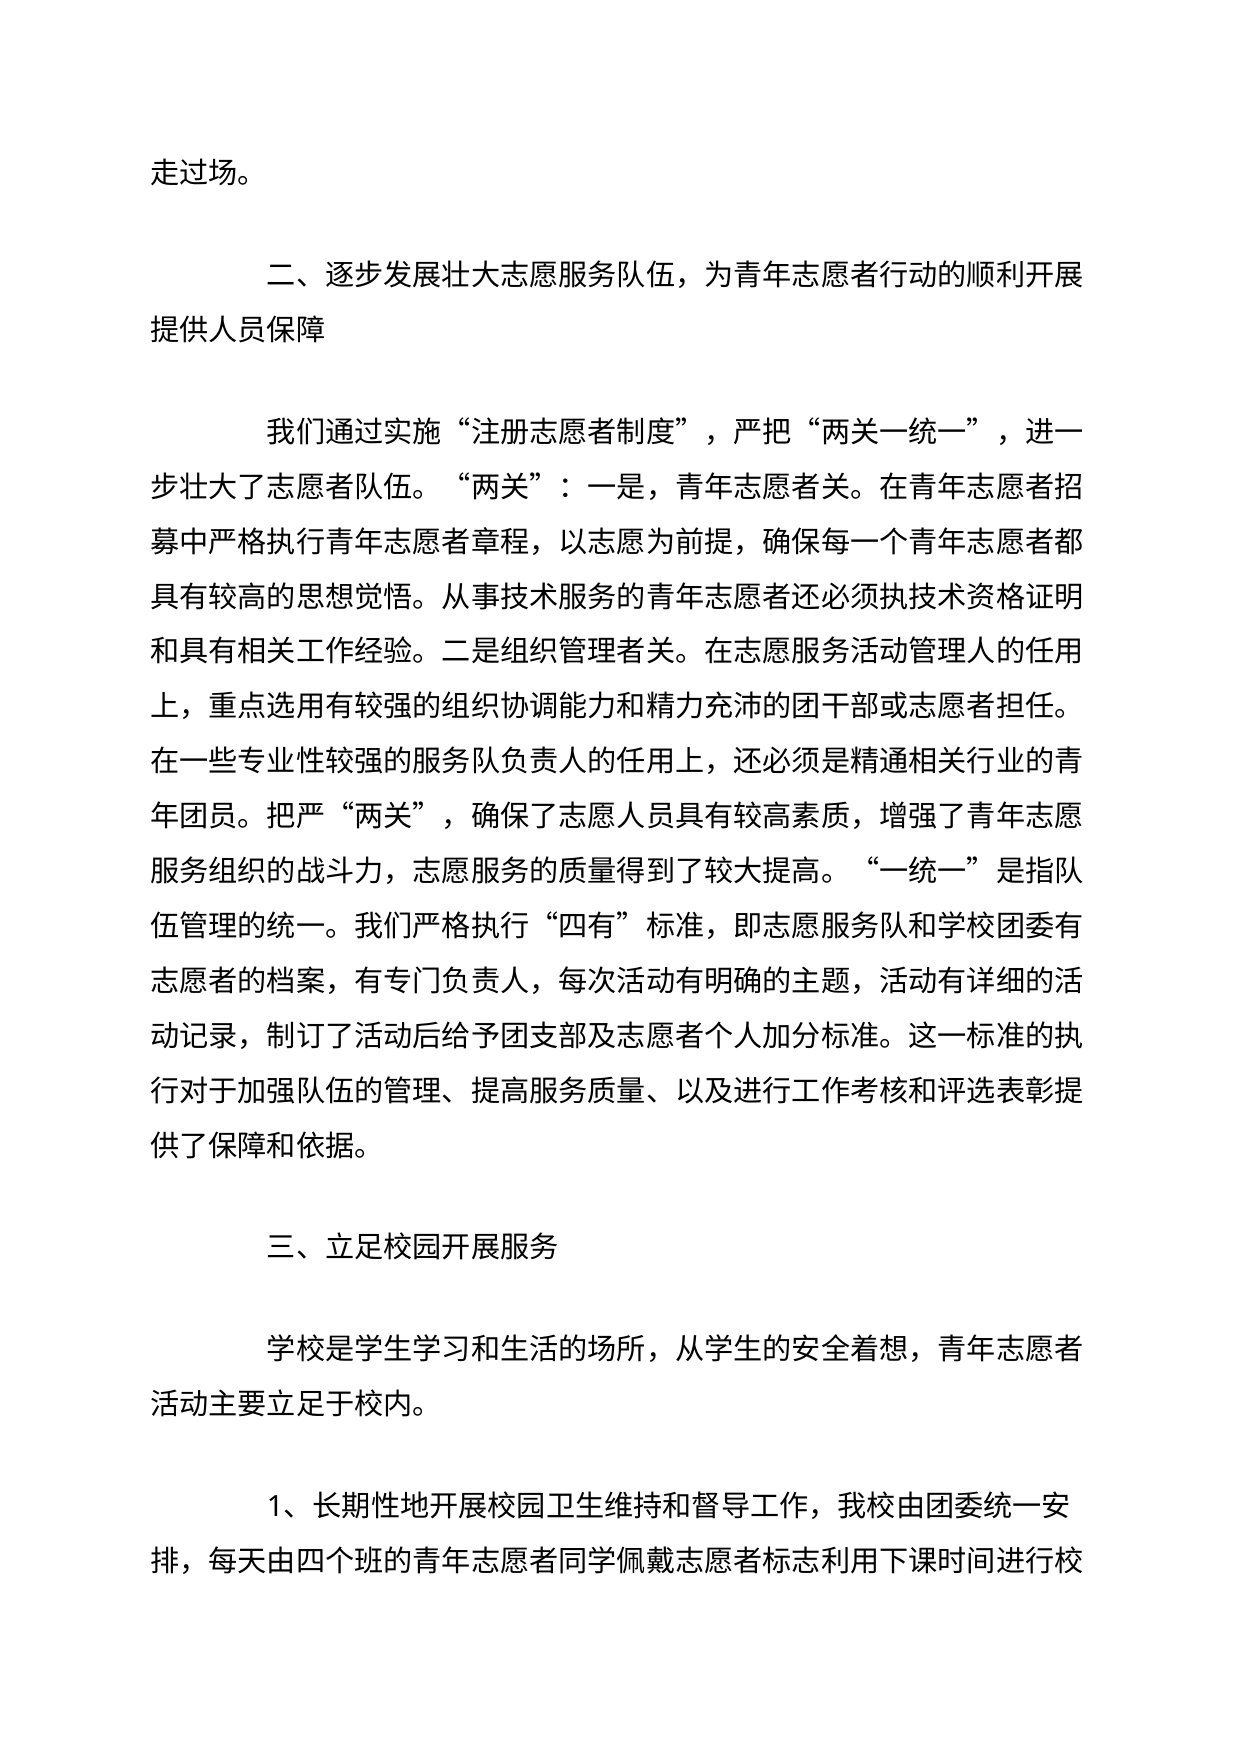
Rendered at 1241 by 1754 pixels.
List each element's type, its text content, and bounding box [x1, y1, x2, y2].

text 我们通过实施“注册志愿者制度”，严把“两关一统一”，进一步壮大了志愿者队伍。“两关”：一是，青年志愿者关。在青年志愿者招募中严格执行青年志愿者章程，以志愿为前提，确保每一个青年志愿者都具有较高的思想觉悟。从事技术服务的青年志愿者还必须执技术资格证明和具有相关工作经验。二是组织管理者关。在志愿服务活动管理人的任用上，重点选用有较强的组织协调能力和精力充沛的团干部或志愿者担任。在一些专业性较强的服务队负责人的任用上，还必须是精通相关行业的青年团员。把严“两关”，确保了志愿人员具有较高素质，增强了青年志愿服务组织的战斗力，志愿服务的质量得到了较大提高。“一统一”是指队伍管理的统一。我们严格执行“四有”标准，即志愿服务队和学校团委有志愿者的档案，有专门负责人，每次活动有明确的主题，活动有详细的活动记录，制订了活动后给予团支部及志愿者个人加分标准。这一标准的执行对于加强队伍的管理、提高服务质量、以及进行工作考核和评选表彰提供了保障和依据。 [150, 408, 1090, 1164]
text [150, 1482, 1090, 1579]
text 学校是学生学习和生活的场所，从学生的安全着想，青年志愿者活动主要立足于校内。 [150, 1326, 1090, 1423]
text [150, 150, 1090, 192]
text 二、逐步发展壮大志愿服务队伍，为青年志愿者行动的顺利开展提供人员保障 [150, 252, 1090, 349]
text 三、立足校园开展服务 [150, 1224, 1090, 1266]
